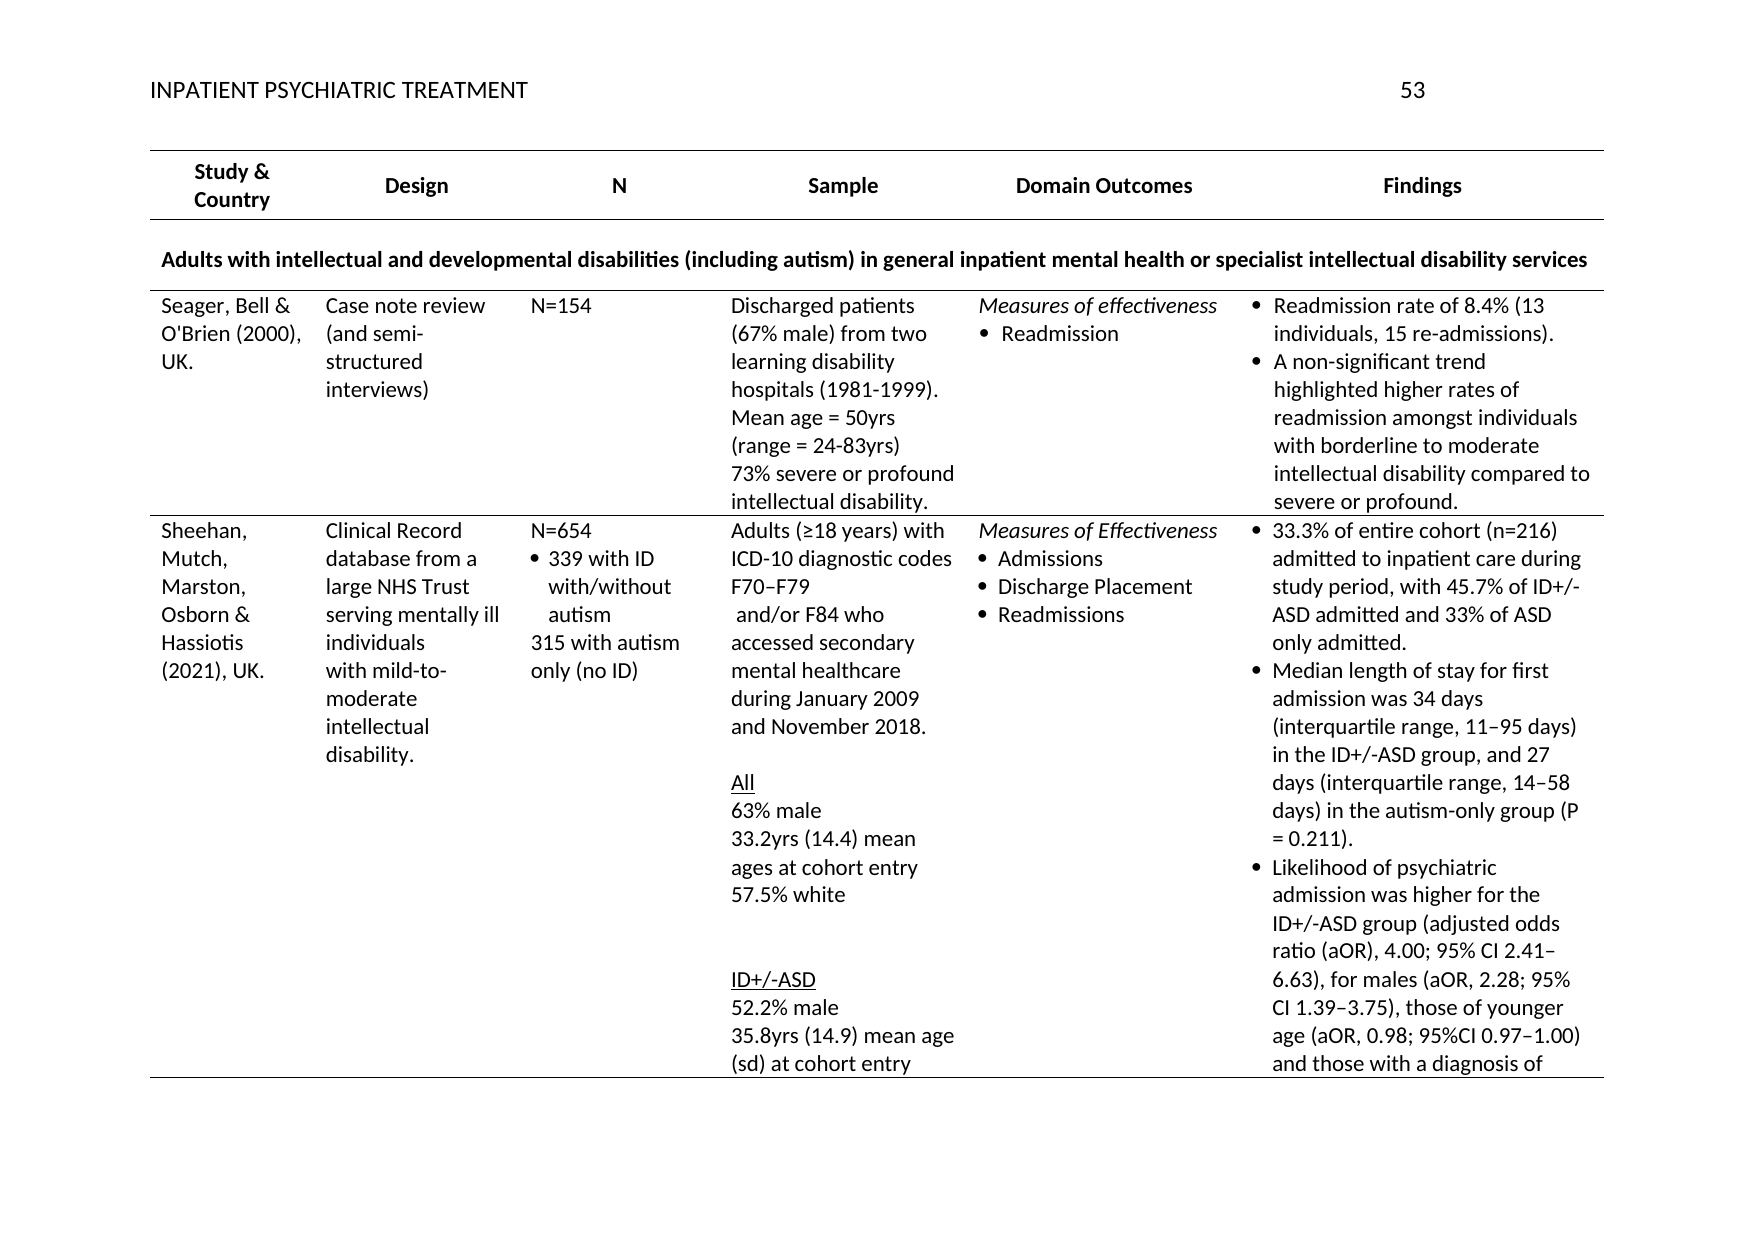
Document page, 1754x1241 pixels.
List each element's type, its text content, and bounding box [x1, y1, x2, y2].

table_header N [519, 151, 719, 219]
table_cell Seager, Bell & O'Brien (2000), UK. [150, 291, 314, 515]
table_cell Measures of effectiveness Readmission [967, 291, 1241, 515]
table_cell Clinical Record database from a large NHS Trust serving mentally ill individuals with mild-to-moderate intellectual disability. [314, 516, 519, 1077]
table_cell Discharged patients (67% male) from two learning disability hospitals (1981-1999). Mean age = 50yrs (range = 24-83yrs) 73% severe or profound intellectual disability. [720, 291, 967, 515]
table_cell Adults with intellectual and developmental disabilities (including autism) in general inpatient mental health or specialist intellectual disability services [150, 220, 1604, 290]
table_cell Sheehan, Mutch, Marston, Osborn & Hassiotis (2021), UK. [150, 516, 314, 1077]
table_cell N=654 339 with ID with/without autism 315 with autism only (no ID) [519, 516, 719, 1077]
table_cell Case note review (and semi-structured interviews) [314, 291, 519, 515]
table_header Design [314, 151, 519, 219]
table_cell Measures of Effectiveness Admissions Discharge Placement Readmissions [967, 516, 1241, 1077]
table_header Domain Outcomes [967, 151, 1241, 219]
table_cell N=154 [519, 291, 719, 515]
table_header Study & Country [150, 151, 314, 219]
table_header Sample [720, 151, 967, 219]
table_cell Readmission rate of 8.4% (13 individuals, 15 re-admissions). A non-significant trend highlighted higher rates of readmission amongst individuals with borderline to moderate intellectual disability compared to severe or profound. [1241, 291, 1604, 515]
table_header Findings [1241, 151, 1604, 219]
